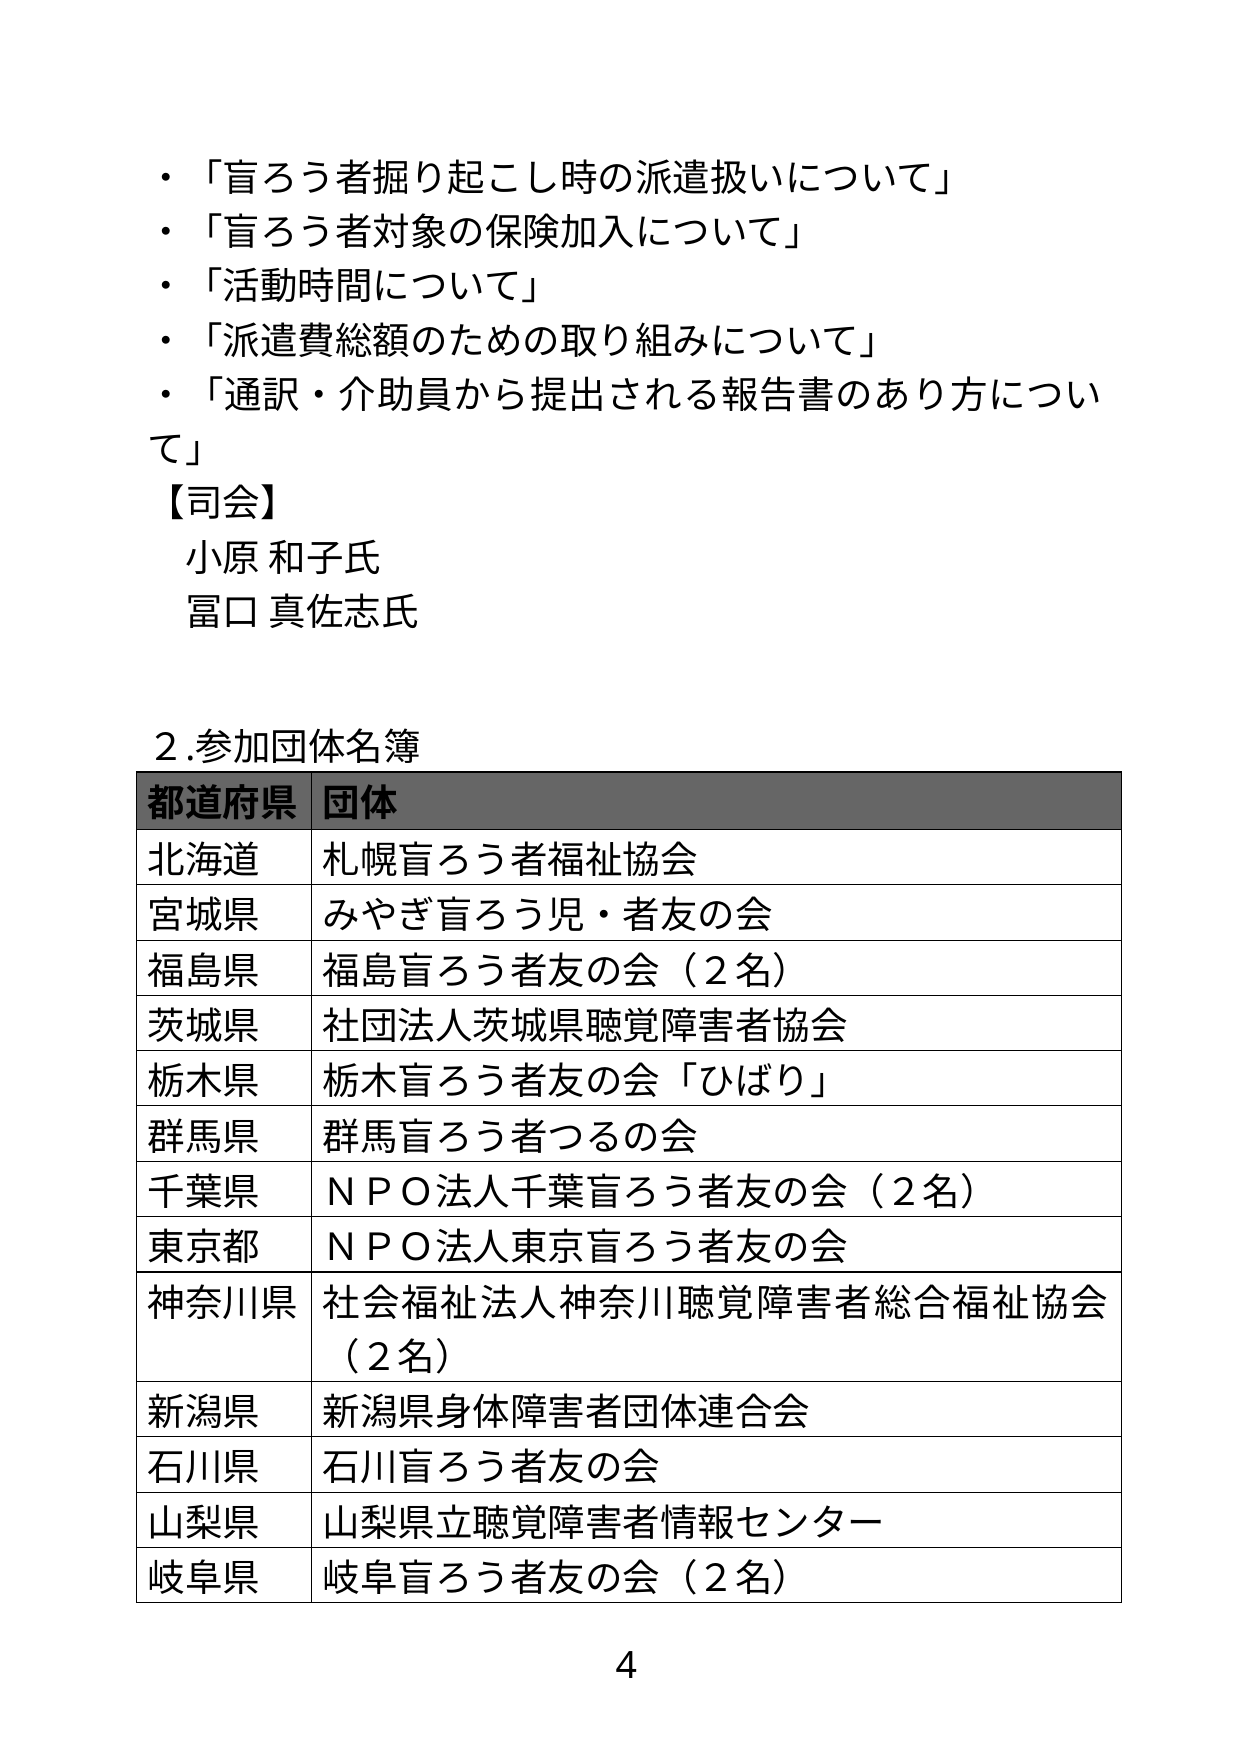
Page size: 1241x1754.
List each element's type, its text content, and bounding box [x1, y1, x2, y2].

table_header 都道府県 [137, 773, 311, 829]
table_cell 福島盲ろう者友の会（２名） [312, 941, 1121, 995]
table_cell 岐阜県 [137, 1548, 311, 1602]
text ・「通訳・介助員から提出される報告書のあり方について」 [148, 365, 1104, 473]
table_cell 社会福祉法人神奈川聴覚障害者総合福祉協会（２名） [312, 1273, 1121, 1381]
table_cell ＮＰＯ法人東京盲ろう者友の会 [312, 1217, 1121, 1271]
table_cell 山梨県立聴覚障害者情報センター [312, 1493, 1121, 1547]
text ・「派遣費総額のための取り組みについて」 [148, 311, 1104, 365]
table_cell 札幌盲ろう者福祉協会 [312, 830, 1121, 884]
text 【司会】 [148, 473, 1104, 528]
table_cell 群馬県 [137, 1106, 311, 1161]
table_cell 福島県 [137, 941, 311, 995]
table_cell 石川県 [137, 1437, 311, 1492]
table_cell 石川盲ろう者友の会 [312, 1437, 1121, 1492]
table_cell 神奈川県 [137, 1273, 311, 1381]
table_cell 宮城県 [137, 885, 311, 939]
text ・「盲ろう者対象の保険加入について」 [148, 202, 1104, 256]
text ・「活動時間について」 [148, 256, 1104, 311]
text 小原 和子氏 [148, 528, 1104, 582]
text 冨口 真佐志氏 [148, 582, 1104, 636]
table_cell 栃木盲ろう者友の会「ひばり」 [312, 1051, 1121, 1105]
table_header 団体 [312, 773, 1121, 829]
table_cell ＮＰＯ法人千葉盲ろう者友の会（２名） [312, 1162, 1121, 1216]
table_cell 東京都 [137, 1217, 311, 1271]
table_cell 千葉県 [137, 1162, 311, 1216]
text ２.参加団体名簿 [148, 717, 1104, 771]
table_cell 新潟県 [137, 1382, 311, 1436]
table_cell 栃木県 [137, 1051, 311, 1105]
table_cell 社団法人茨城県聴覚障害者協会 [312, 996, 1121, 1050]
table_cell 新潟県身体障害者団体連合会 [312, 1382, 1121, 1436]
text ・「盲ろう者掘り起こし時の派遣扱いについて」 [148, 148, 1104, 202]
table_cell 茨城県 [137, 996, 311, 1050]
table_cell 群馬盲ろう者つるの会 [312, 1106, 1121, 1161]
table_cell 山梨県 [137, 1493, 311, 1547]
table_cell 北海道 [137, 830, 311, 884]
table_cell 岐阜盲ろう者友の会（２名） [312, 1548, 1121, 1602]
table_cell みやぎ盲ろう児・者友の会 [312, 885, 1121, 939]
